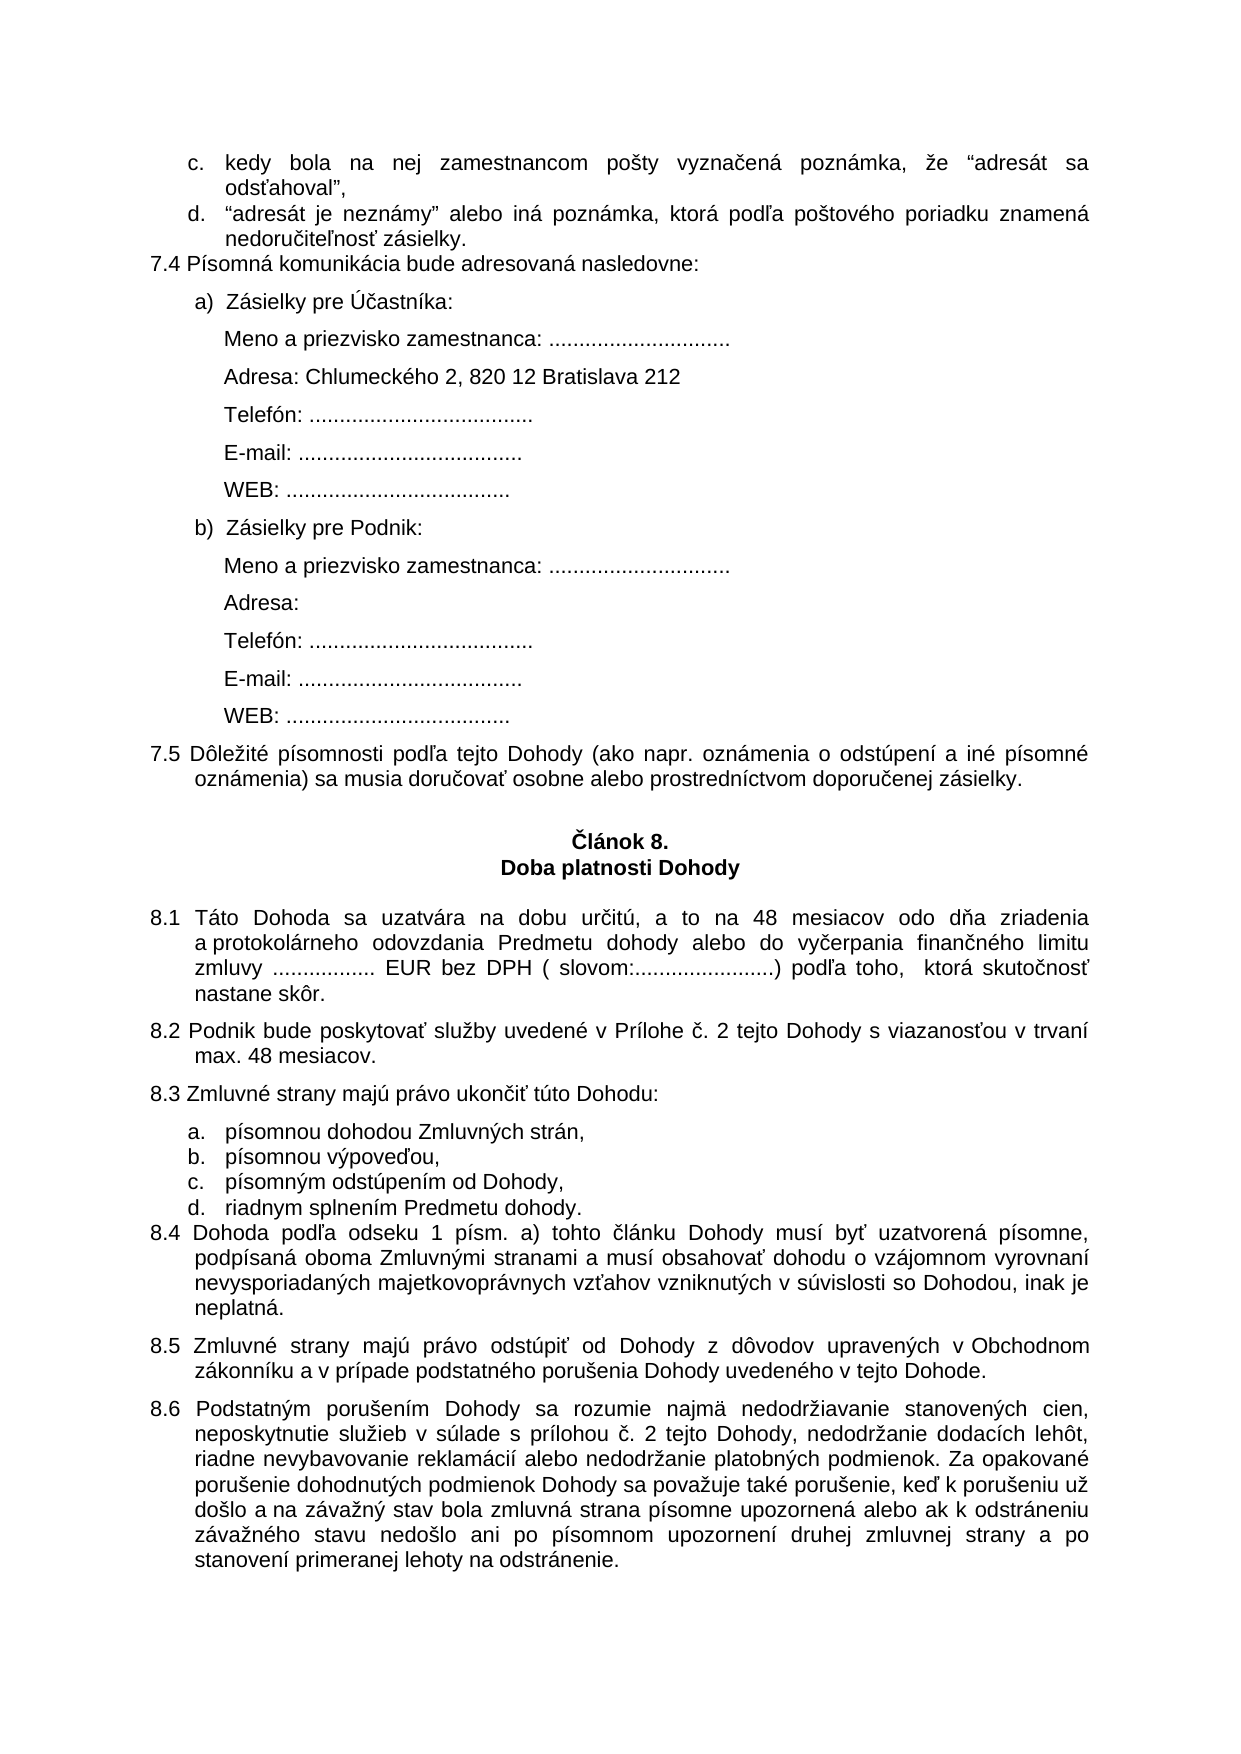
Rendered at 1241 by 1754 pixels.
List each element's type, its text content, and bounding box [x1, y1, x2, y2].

text 8.5 Zmluvné strany majú právo odstúpiť od Dohody z dôvodov upravených v Obchodnom zákonníku a v prípade podstatného porušenia Dohody uvedeného v tejto Dohode. [150, 1333, 1090, 1383]
text 8.1 Táto Dohoda sa uzatvára na dobu určitú, a to na 48 mesiacov odo dňa zriadenia a protokolárneho odovzdania Predmetu dohody alebo do vyčerpania finančného limitu zmluvy ................. EUR bez DPH ( slovom:.......................) podľa toho, ktorá skutočnosť nastane skôr. [150, 905, 1090, 1006]
text Článok 8. [150, 829, 1090, 854]
list kedy bola na nej zamestnancom pošty vyznačená poznámka, že “adresát sa odsťahoval”, [187, 150, 1090, 200]
text E-mail: ..................................... [224, 439, 1090, 464]
text 7.4 Písomná komunikácia bude adresovaná nasledovne: [150, 251, 1090, 276]
text Adresa: [224, 590, 1090, 615]
list riadnym splnením Predmetu dohody. [187, 1194, 1090, 1219]
text WEB: ..................................... [224, 477, 1090, 502]
text WEB: ..................................... [224, 703, 1090, 728]
text 7.5 Dôležité písomnosti podľa tejto Dohody (ako napr. oznámenia o odstúpení a iné písomné oznámenia) sa musia doručovať osobne alebo prostredníctvom doporučenej zásielky. [150, 741, 1090, 791]
text Telefón: ..................................... [224, 402, 1090, 427]
text 8.4 Dohoda podľa odseku 1 písm. a) tohto článku Dohody musí byť uzatvorená písomne, podpísaná oboma Zmluvnými stranami a musí obsahovať dohodu o vzájomnom vyrovnaní nevysporiadaných majetkovoprávnych vzťahov vzniknutých v súvislosti so Dohodou, inak je neplatná. [150, 1219, 1090, 1320]
text Meno a priezvisko zamestnanca: .............................. [224, 326, 1090, 351]
text a) Zásielky pre Účastníka: [194, 288, 1090, 314]
list písomným odstúpením od Dohody, [187, 1169, 1090, 1194]
text 8.6 Podstatným porušením Dohody sa rozumie najmä nedodržiavanie stanovených cien, neposkytnutie služieb v súlade s prílohou č. 2 tejto Dohody, nedodržanie dodacích lehôt, riadne nevybavovanie reklamácií alebo nedodržanie platobných podmienok. Za opakované porušenie dohodnutých podmienok Dohody sa považuje také porušenie, keď k porušeniu už došlo a na závažný stav bola zmluvná strana písomne upozornená alebo ak k odstráneniu závažného stavu nedošlo ani po písomnom upozornení druhej zmluvnej strany a po stanovení primeranej lehoty na odstránenie. [150, 1396, 1090, 1572]
text Telefón: ..................................... [224, 628, 1090, 653]
list “adresát je neznámy” alebo iná poznámka, ktorá podľa poštového poriadku znamená nedoručiteľnosť zásielky. [187, 200, 1090, 251]
text Doba platnosti Dohody [150, 854, 1090, 879]
text Adresa: Chlumeckého 2, 820 12 Bratislava 212 [224, 364, 1090, 389]
text 8.3 Zmluvné strany majú právo ukončiť túto Dohodu: [150, 1081, 1090, 1106]
text E-mail: ..................................... [224, 666, 1090, 691]
text 8.2 Podnik bude poskytovať služby uvedené v Prílohe č. 2 tejto Dohody s viazanosťou v trvaní max. 48 mesiacov. [150, 1018, 1090, 1068]
list písomnou dohodou Zmluvných strán, [187, 1119, 1090, 1144]
text Meno a priezvisko zamestnanca: .............................. [224, 552, 1090, 578]
text b) Zásielky pre Podnik: [194, 515, 1090, 540]
list písomnou výpoveďou, [187, 1144, 1090, 1169]
